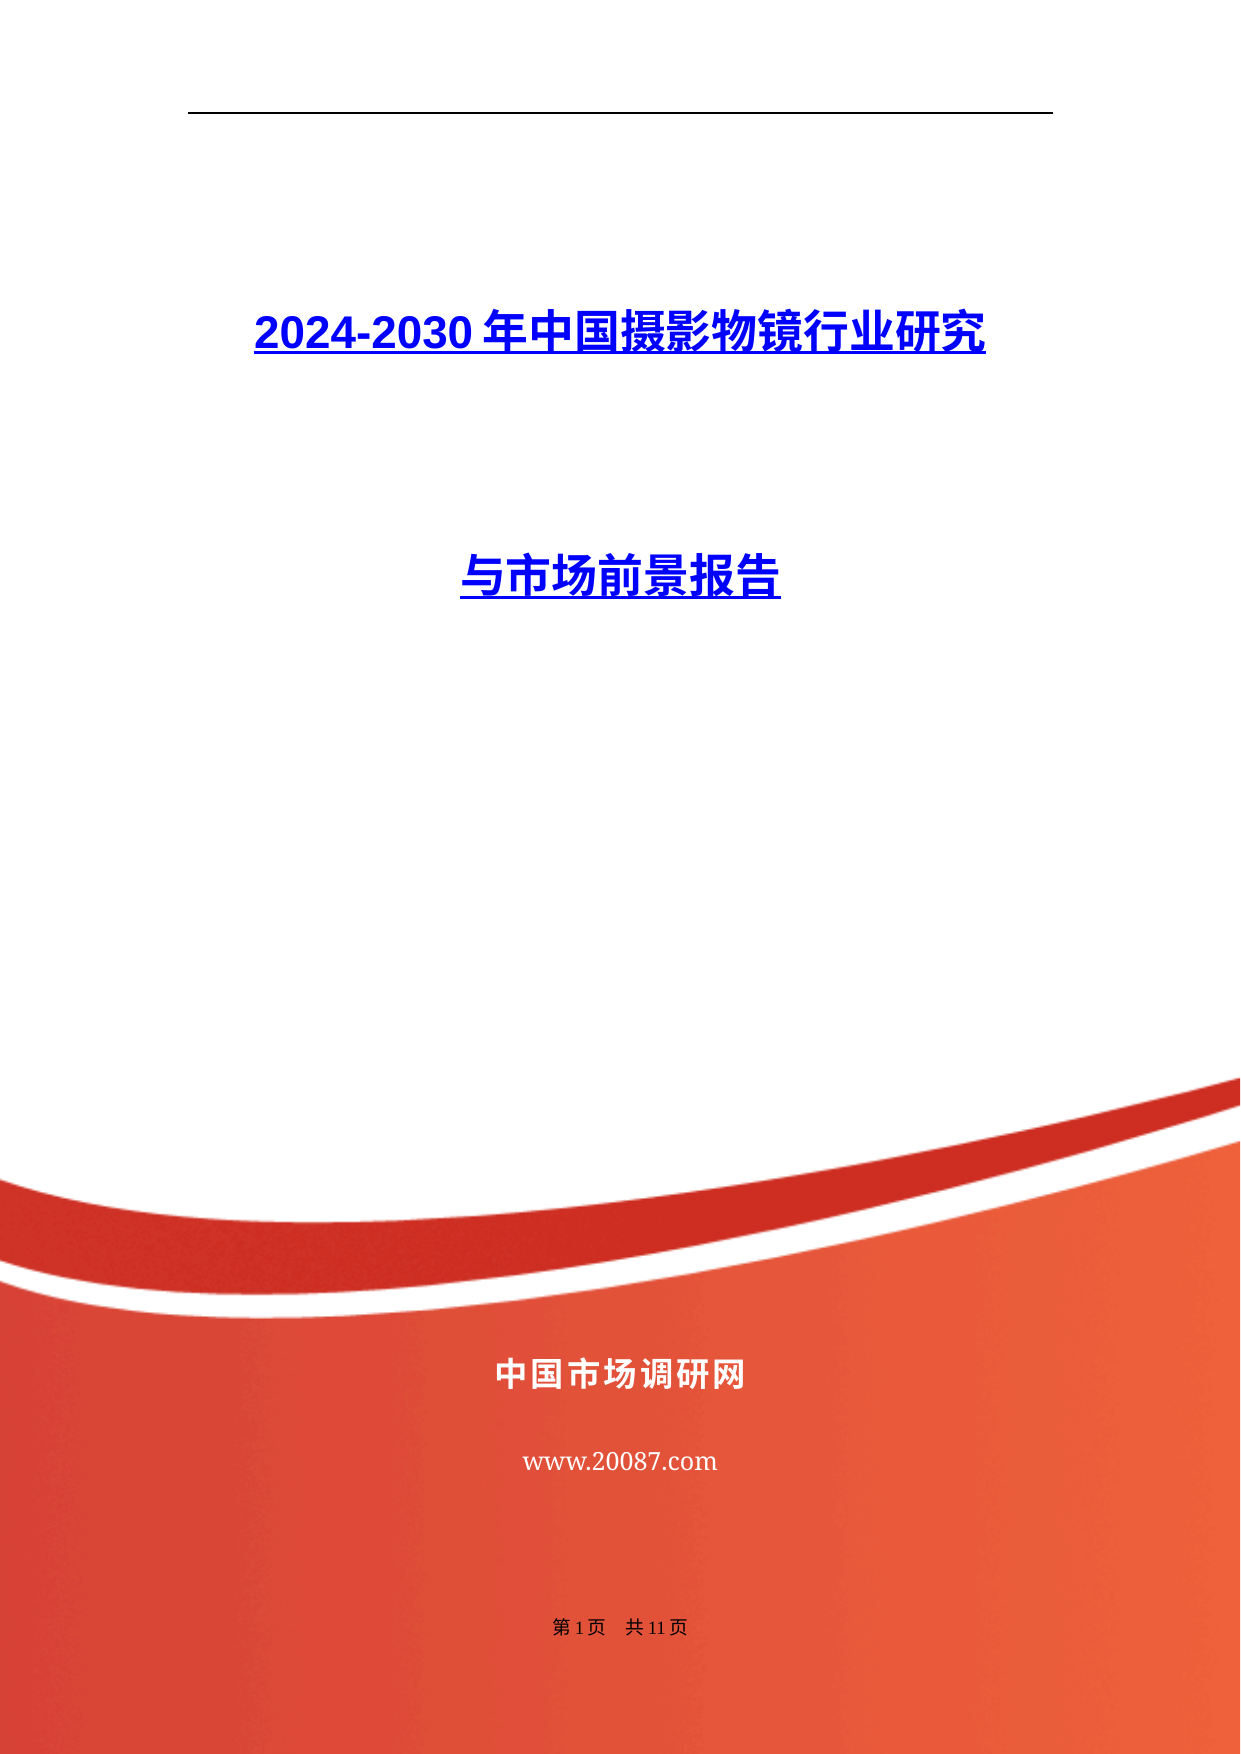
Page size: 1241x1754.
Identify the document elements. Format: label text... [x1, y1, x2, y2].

text www.20087.com [187, 1428, 1053, 1493]
table_header 2024-2030年中国摄影物镜行业研究与市场前景报告 [188, 207, 1053, 773]
subtitle 中国市场调研网 [187, 1339, 1053, 1404]
picture [0, 1006, 1241, 1754]
